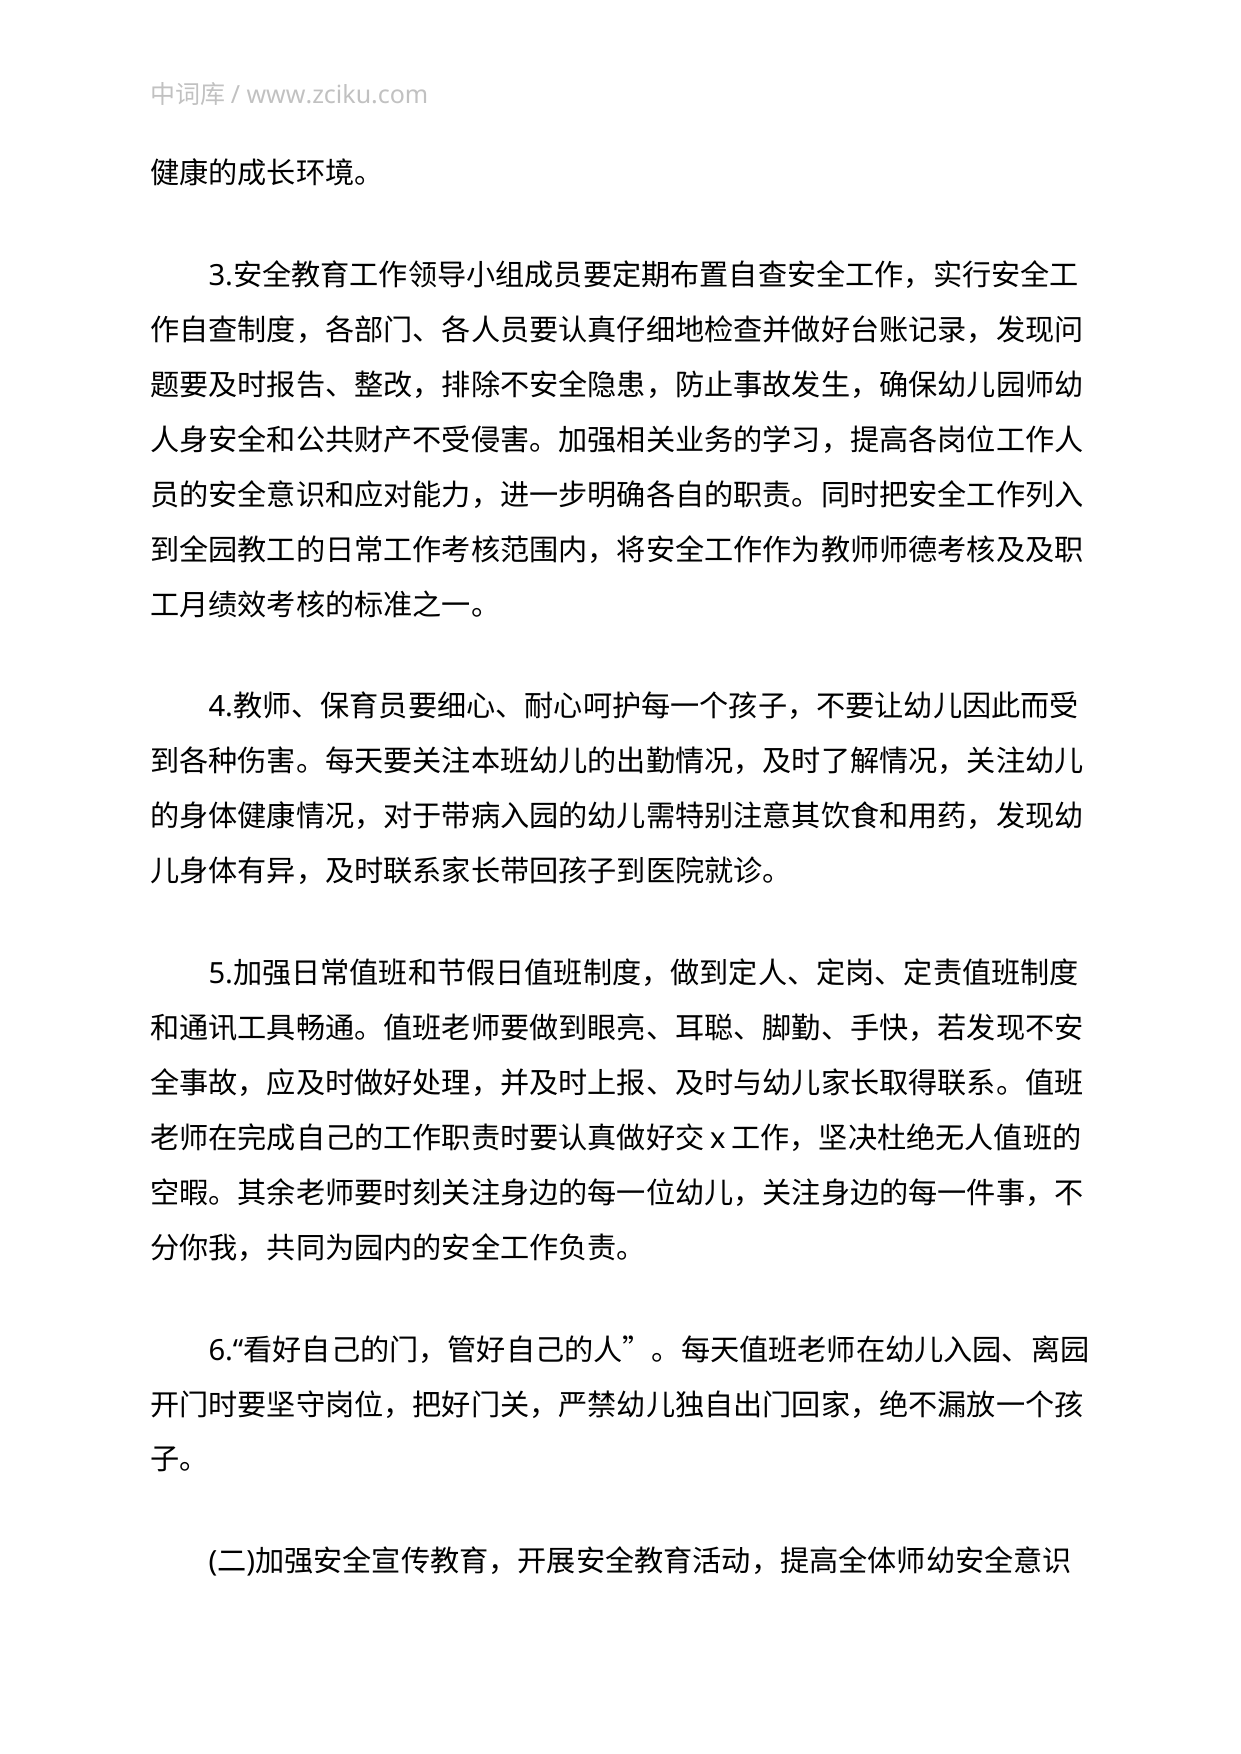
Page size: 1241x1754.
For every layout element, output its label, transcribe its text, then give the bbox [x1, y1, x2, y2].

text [150, 150, 1090, 192]
text (二)加强安全宣传教育，开展安全教育活动，提高全体师幼安全意识 [150, 1538, 1090, 1580]
text 3.安全教育工作领导小组成员要定期布置自查安全工作，实行安全工作自查制度，各部门、各人员要认真仔细地检查并做好台账记录，发现问题要及时报告、整改，排除不安全隐患，防止事故发生，确保幼儿园师幼人身安全和公共财产不受侵害。加强相关业务的学习，提高各岗位工作人员的安全意识和应对能力，进一步明确各自的职责。同时把安全工作列入到全园教工的日常工作考核范围内，将安全工作作为教师师德考核及及职工月绩效考核的标准之一。 [150, 252, 1090, 623]
text 5.加强日常值班和节假日值班制度，做到定人、定岗、定责值班制度和通讯工具畅通。值班老师要做到眼亮、耳聪、脚勤、手快，若发现不安全事故，应及时做好处理，并及时上报、及时与幼儿家长取得联系。值班老师在完成自己的工作职责时要认真做好交x工作，坚决杜绝无人值班的空暇。其余老师要时刻关注身边的每一位幼儿，关注身边的每一件事，不分你我，共同为园内的安全工作负责。 [150, 949, 1090, 1267]
text 6.“看好自己的门，管好自己的人”。每天值班老师在幼儿入园、离园开门时要坚守岗位，把好门关，严禁幼儿独自出门回家，绝不漏放一个孩子。 [150, 1326, 1090, 1478]
text 4.教师、保育员要细心、耐心呵护每一个孩子，不要让幼儿因此而受到各种伤害。每天要关注本班幼儿的出勤情况，及时了解情况，关注幼儿的身体健康情况，对于带病入园的幼儿需特别注意其饮食和用药，发现幼儿身体有异，及时联系家长带回孩子到医院就诊。 [150, 683, 1090, 890]
